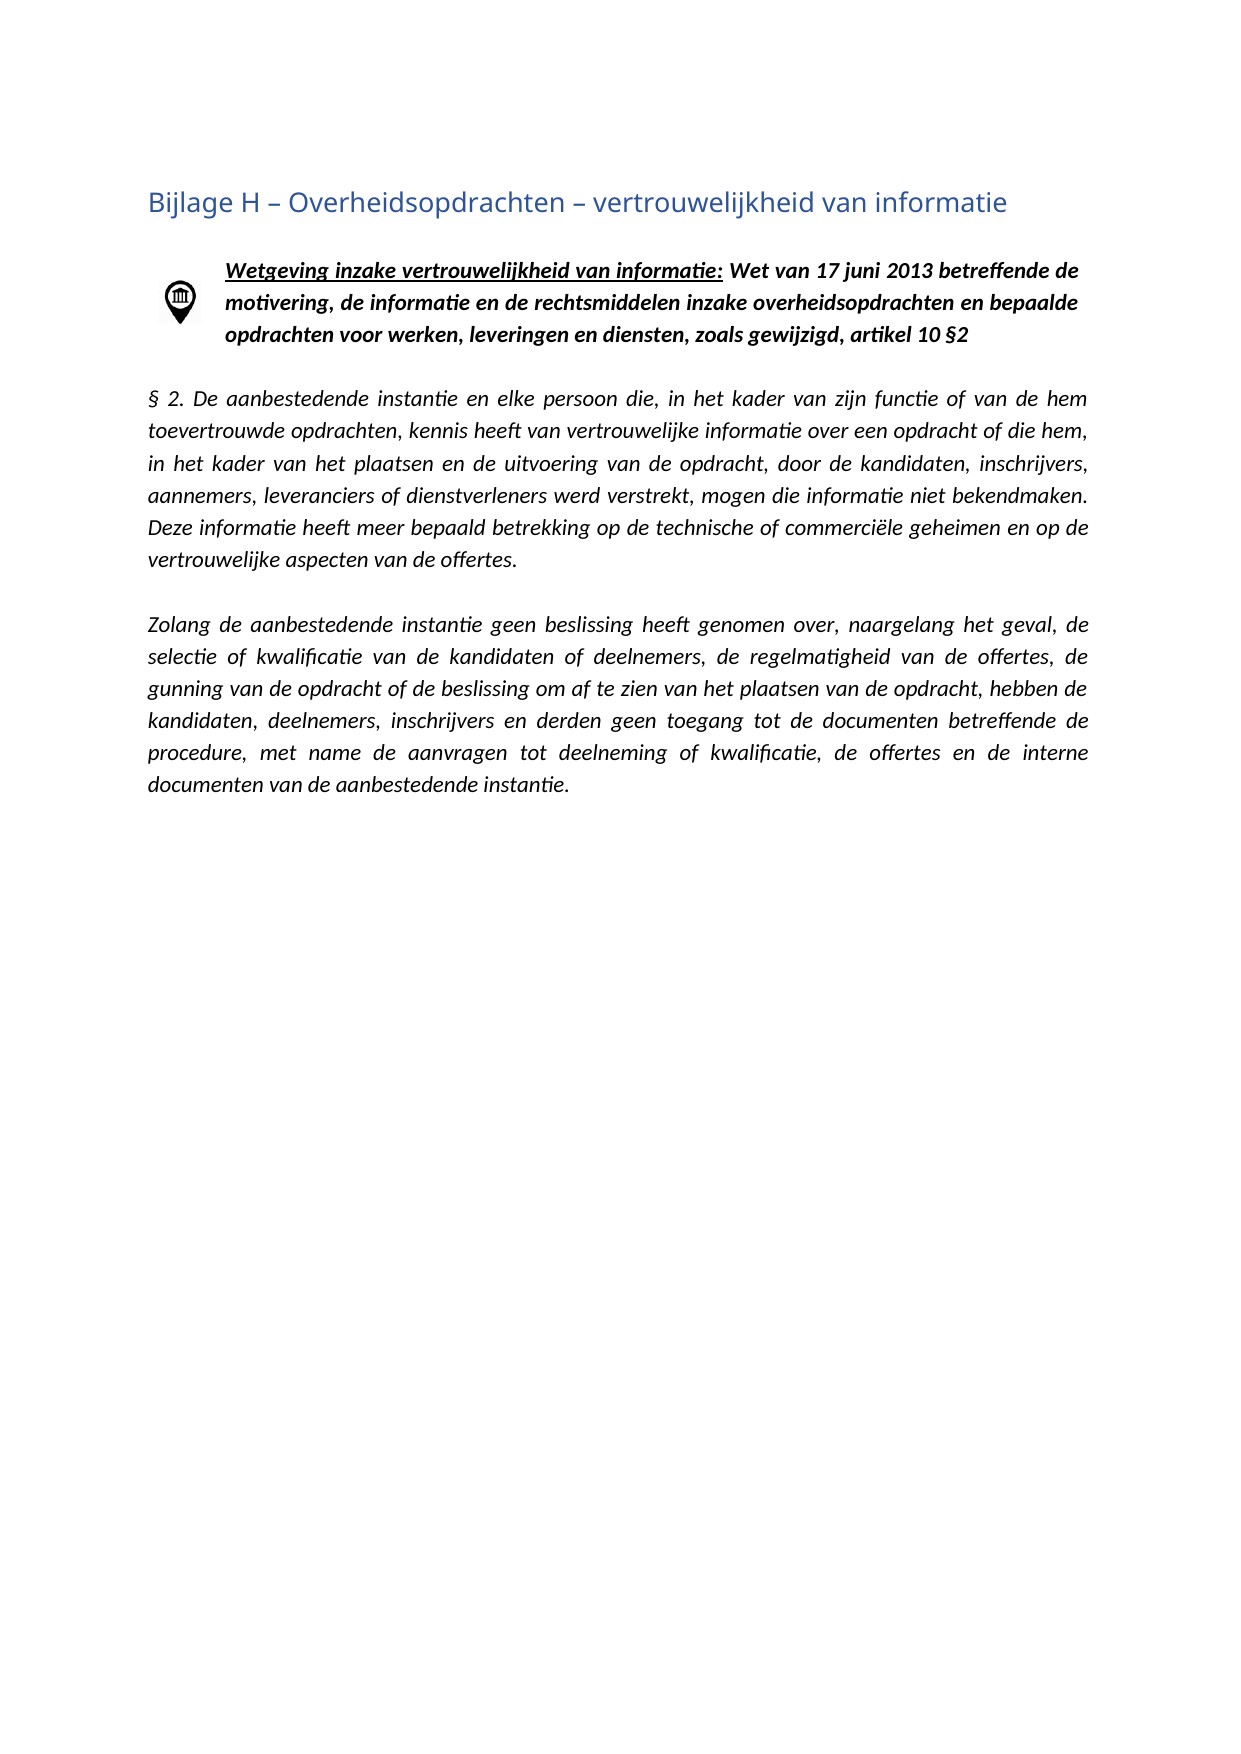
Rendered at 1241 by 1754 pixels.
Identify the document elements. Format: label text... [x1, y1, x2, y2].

picture [158, 280, 202, 324]
text Zolang de aanbestedende instantie geen beslissing heeft genomen over, naargelang het geval, de selectie of kwalificatie van de kandidaten of deelnemers, de regelmatigheid van de offertes, de gunning van de opdracht of de beslissing om af te zien van het plaatsen van de opdracht, hebben de kandidaten, deelnemers, inschrijvers en derden geen toegang tot de documenten betreffende de procedure, met name de aanvragen tot deelneming of kwalificatie, de offertes en de interne documenten van de aanbestedende instantie. [148, 610, 1093, 799]
text § 2. De aanbestedende instantie en elke persoon die, in het kader van zijn functie of van de hem toevertrouwde opdrachten, kennis heeft van vertrouwelijke informatie over een opdracht of die hem, in het kader van het plaatsen en de uitvoering van de opdracht, door de kandidaten, inschrijvers, aannemers, leveranciers of dienstverleners werd verstrekt, mogen die informatie niet bekendmaken. Deze informatie heeft meer bepaald betrekking op de technische of commerciële geheimen en op de vertrouwelijke aspecten van de offertes. [148, 384, 1093, 573]
table_header [148, 256, 214, 352]
table_header Wetgeving inzake vertrouwelijkheid van informatie: Wet van 17 juni 2013 betreffende de motivering, de informatie en de rechtsmiddelen inzake overheidsopdrachten en bepaalde opdrachten voor werken, leveringen en diensten, zoals gewijzigd, artikel 10 §2 [214, 256, 1093, 352]
subtitle Bijlage H – Overheidsopdrachten – vertrouwelijkheid van informatie [148, 184, 1093, 221]
